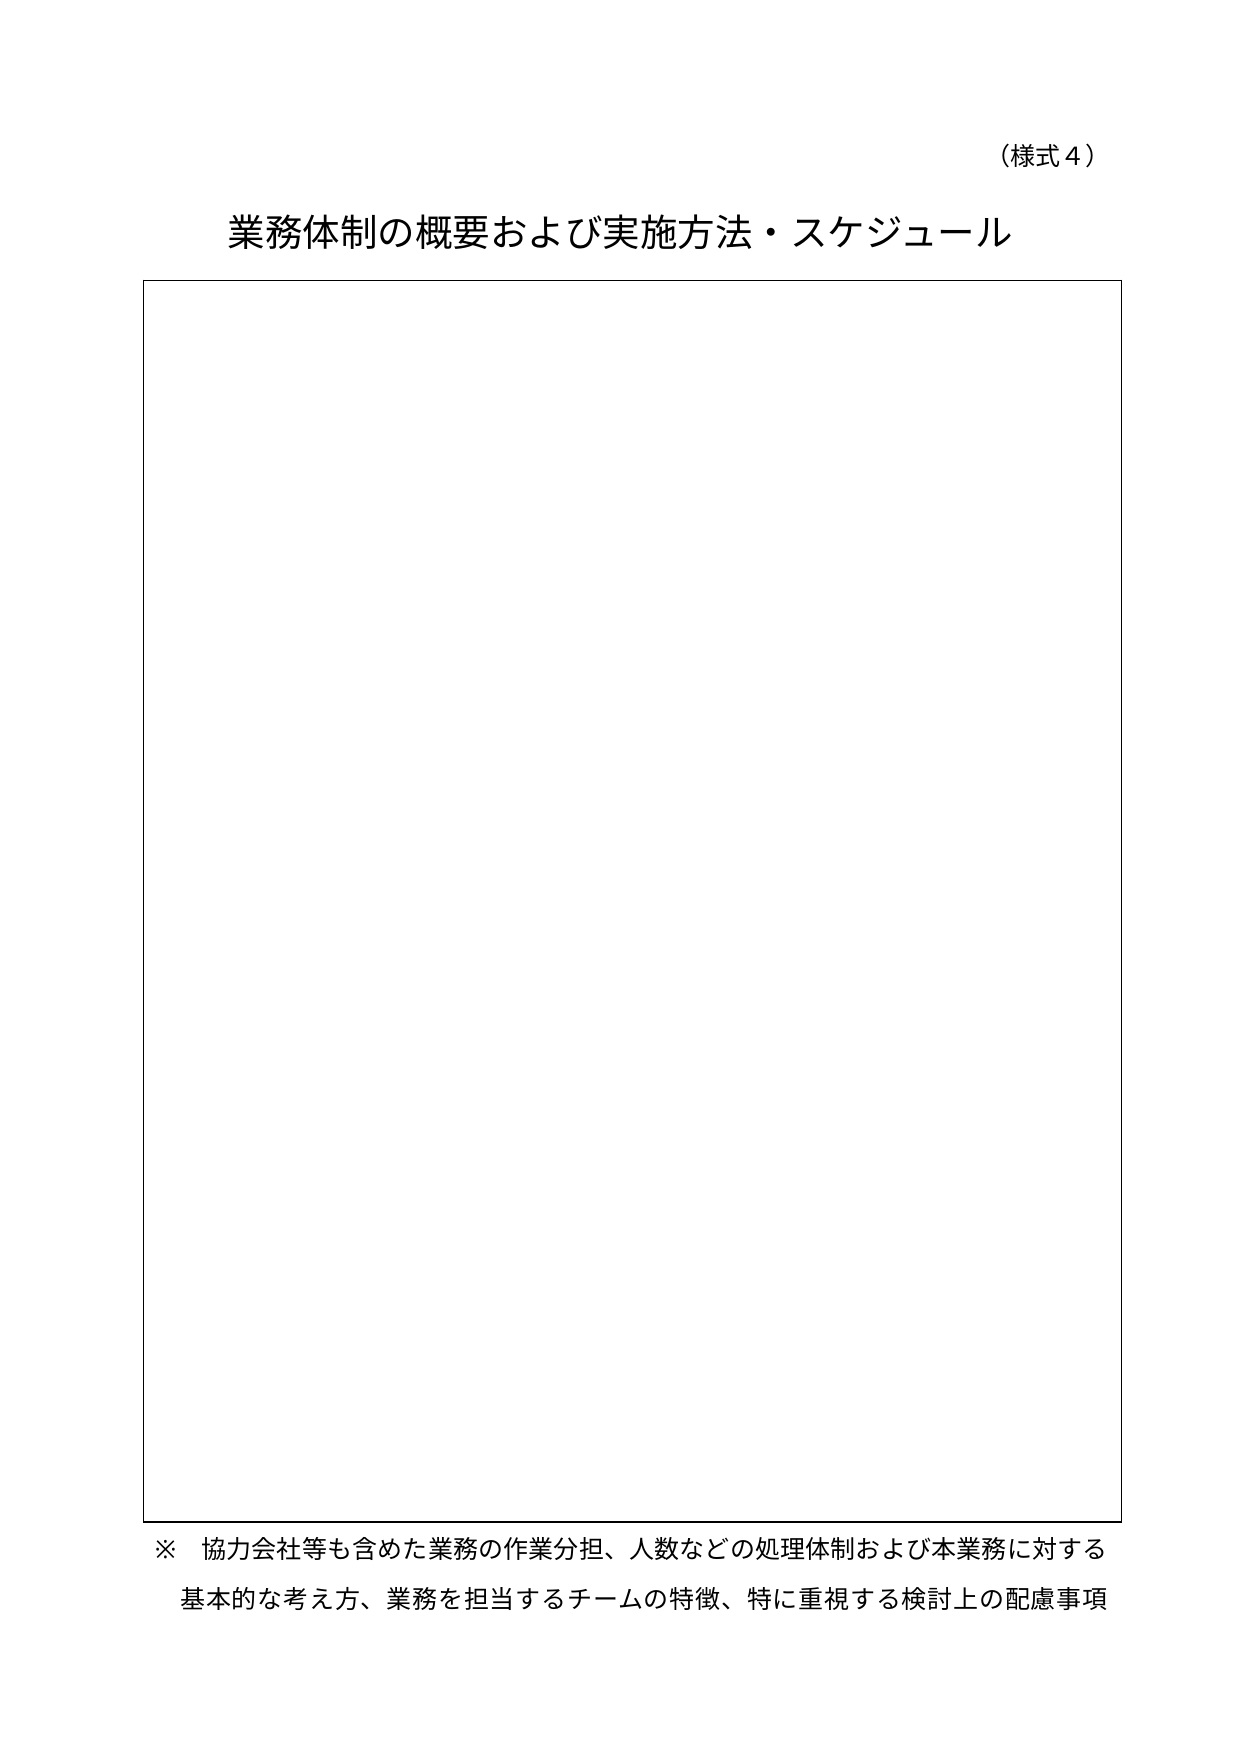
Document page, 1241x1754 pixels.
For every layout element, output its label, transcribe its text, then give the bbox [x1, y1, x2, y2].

table_header [144, 281, 1121, 1521]
text （様式４） [130, 130, 1110, 180]
text 業務体制の概要および実施方法・スケジュール [130, 180, 1110, 279]
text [155, 1523, 1110, 1622]
